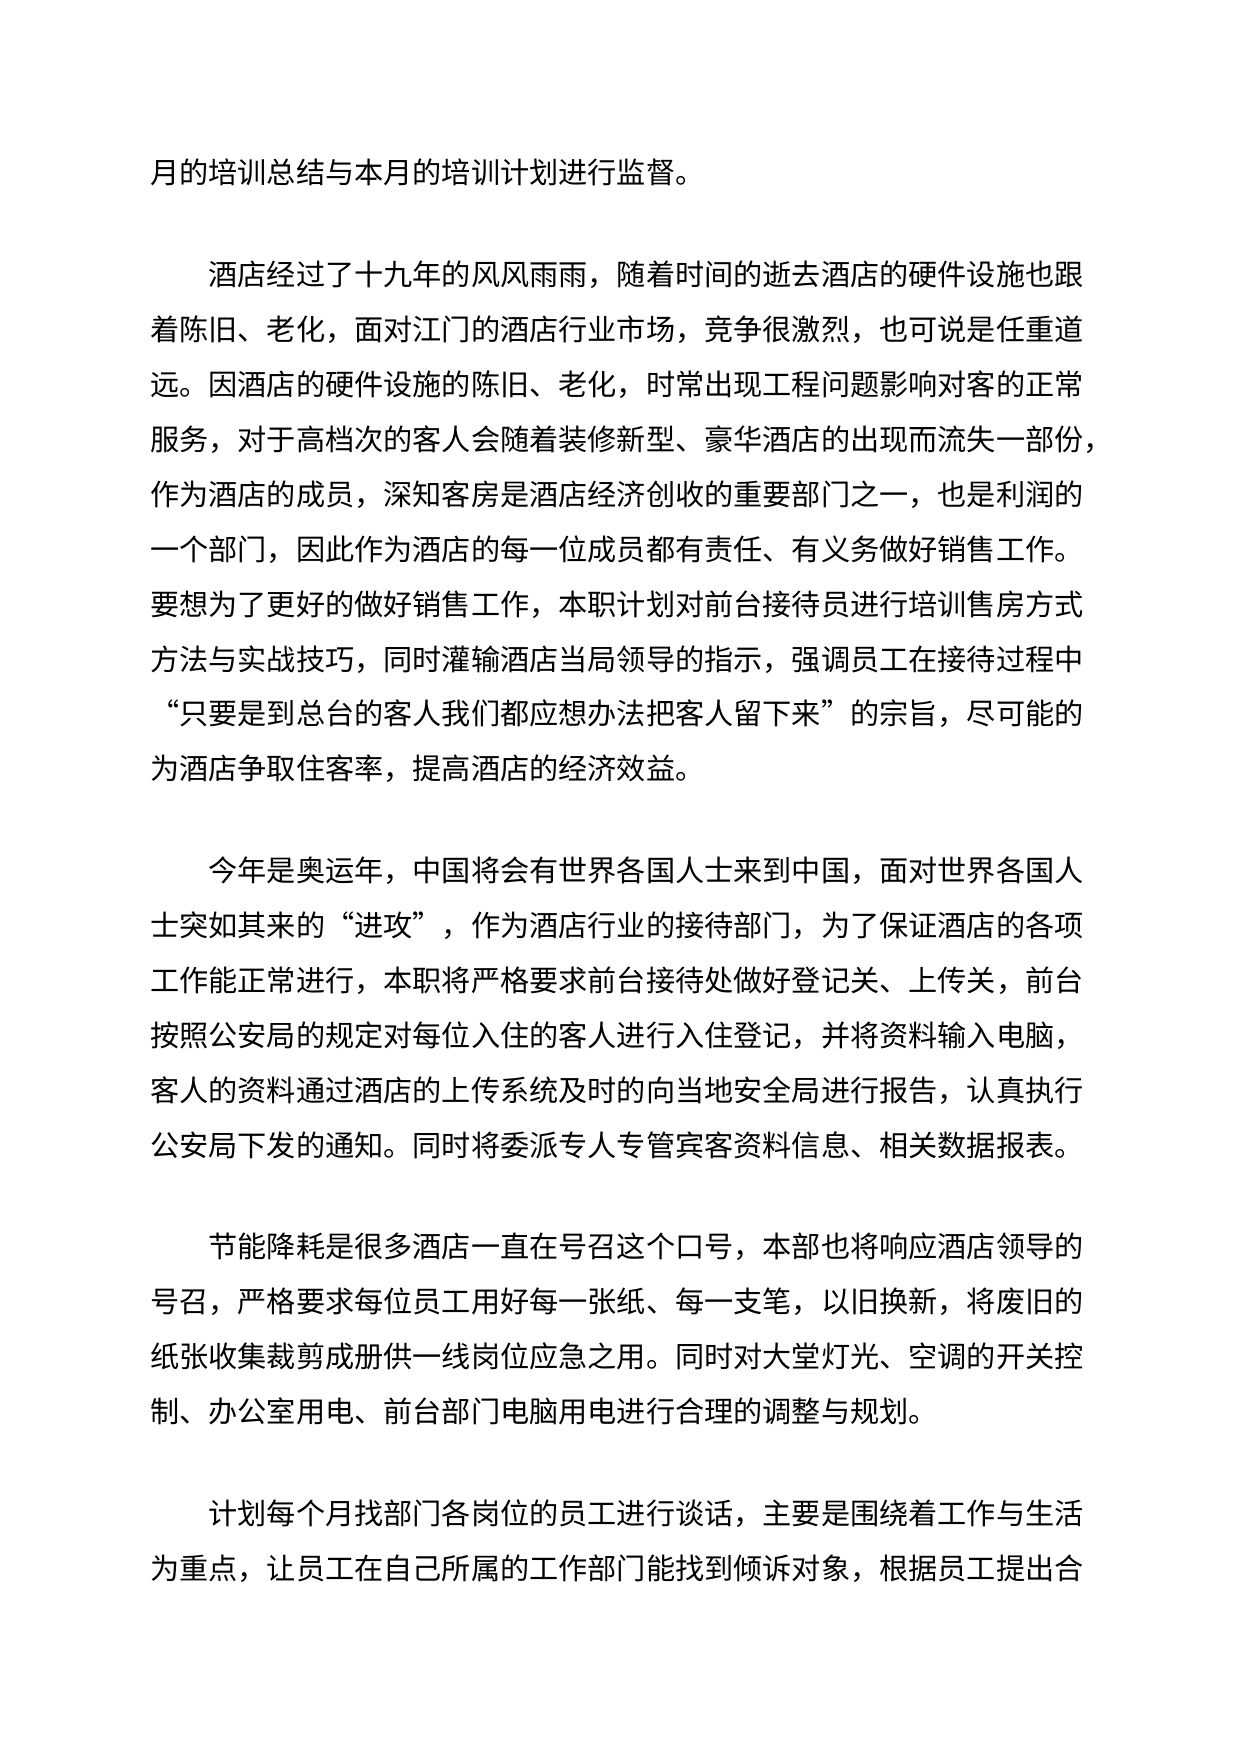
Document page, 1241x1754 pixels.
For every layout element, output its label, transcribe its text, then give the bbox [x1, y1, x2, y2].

text 节能降耗是很多酒店一直在号召这个口号，本部也将响应酒店领导的号召，严格要求每位员工用好每一张纸、每一支笔，以旧换新，将废旧的纸张收集裁剪成册供一线岗位应急之用。同时对大堂灯光、空调的开关控制、办公室用电、前台部门电脑用电进行合理的调整与规划。 [150, 1224, 1090, 1431]
text 酒店经过了十九年的风风雨雨，随着时间的逝去酒店的硬件设施也跟着陈旧、老化，面对江门的酒店行业市场，竞争很激烈，也可说是任重道远。因酒店的硬件设施的陈旧、老化，时常出现工程问题影响对客的正常服务，对于高档次的客人会随着装修新型、豪华酒店的出现而流失一部份，作为酒店的成员，深知客房是酒店经济创收的重要部门之一，也是利润的一个部门，因此作为酒店的每一位成员都有责任、有义务做好销售工作。要想为了更好的做好销售工作，本职计划对前台接待员进行培训售房方式方法与实战技巧，同时灌输酒店当局领导的指示，强调员工在接待过程中“只要是到总台的客人我们都应想办法把客人留下来”的宗旨，尽可能的为酒店争取住客率，提高酒店的经济效益。 [150, 252, 1090, 788]
text 今年是奥运年，中国将会有世界各国人士来到中国，面对世界各国人士突如其来的“进攻”，作为酒店行业的接待部门，为了保证酒店的各项工作能正常进行，本职将严格要求前台接待处做好登记关、上传关，前台按照公安局的规定对每位入住的客人进行入住登记，并将资料输入电脑，客人的资料通过酒店的上传系统及时的向当地安全局进行报告，认真执行公安局下发的通知。同时将委派专人专管宾客资料信息、相关数据报表。 [150, 848, 1090, 1164]
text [150, 150, 1090, 192]
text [150, 1490, 1090, 1587]
